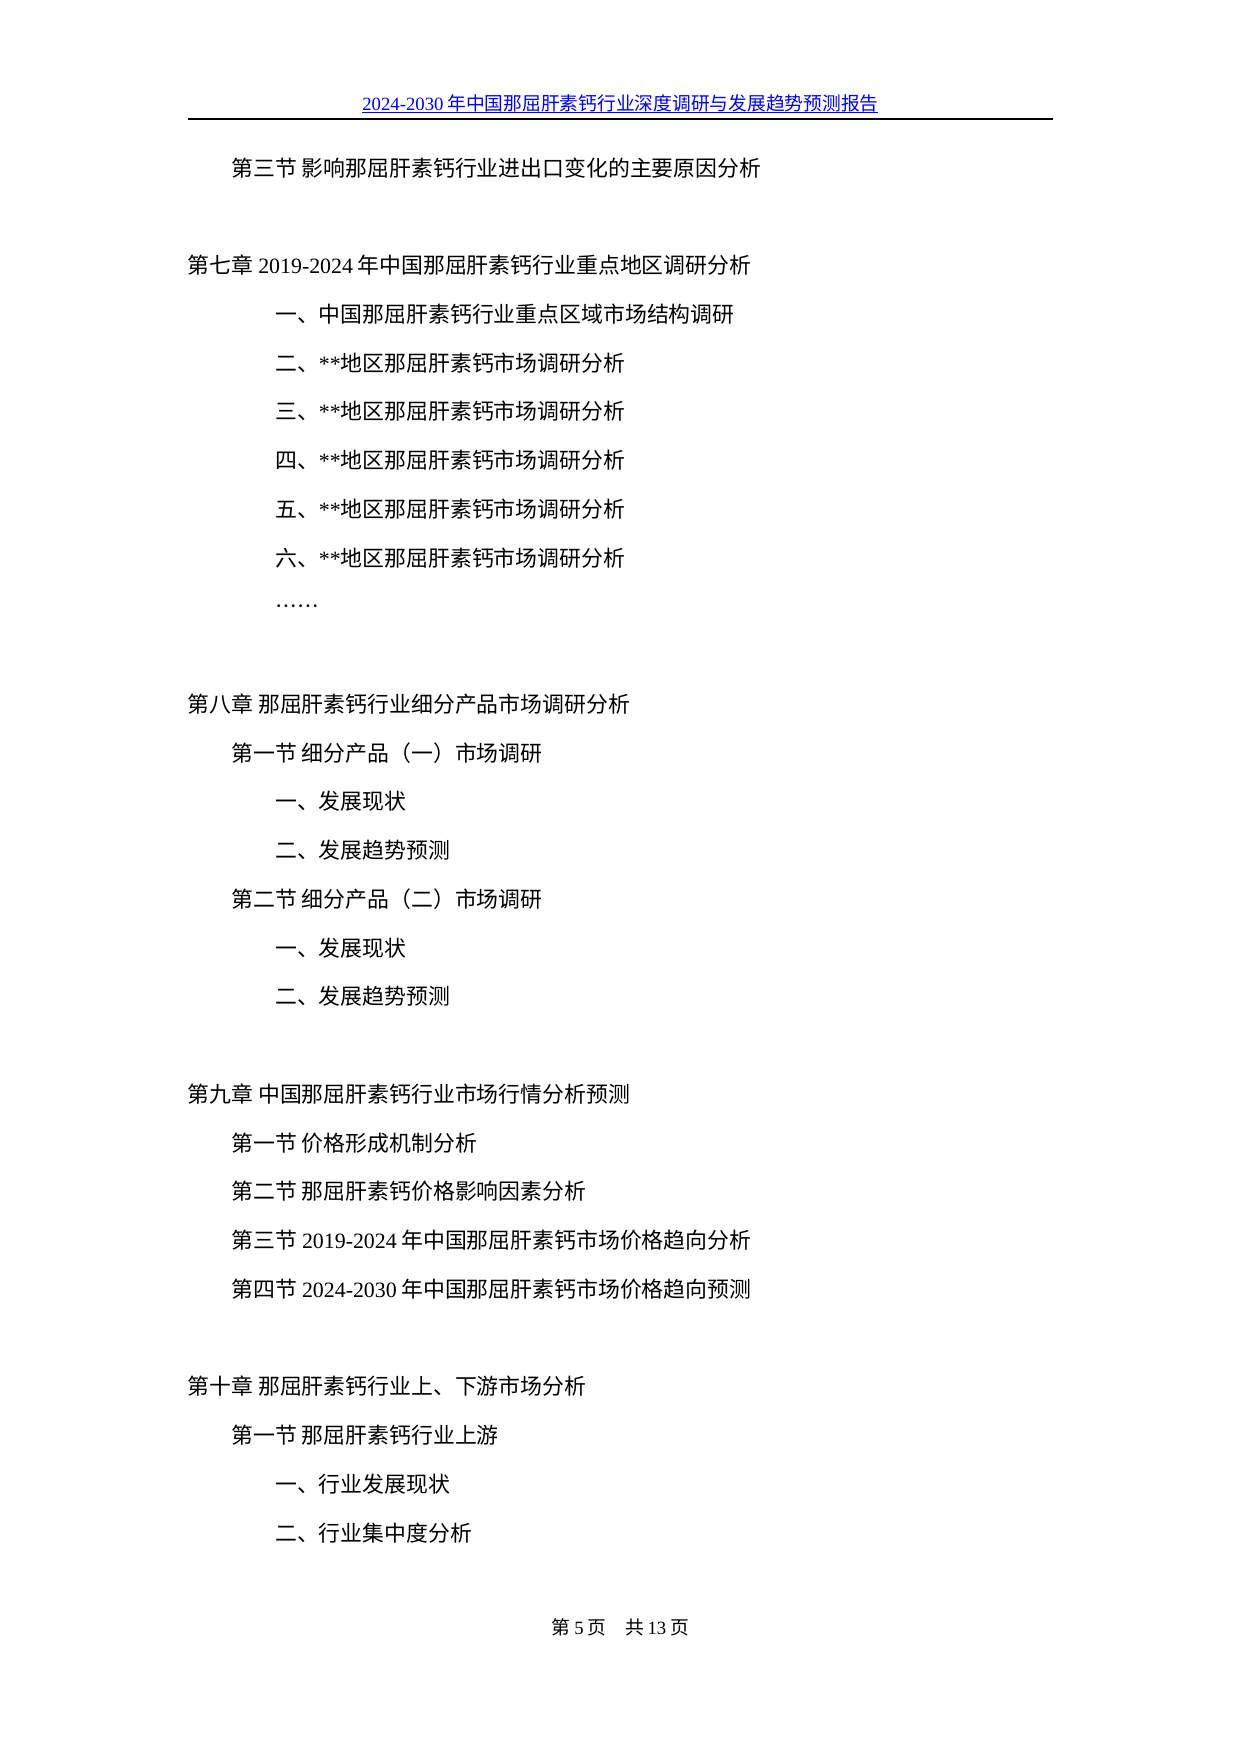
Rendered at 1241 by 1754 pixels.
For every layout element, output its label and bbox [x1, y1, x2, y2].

text [187, 150, 1053, 1548]
